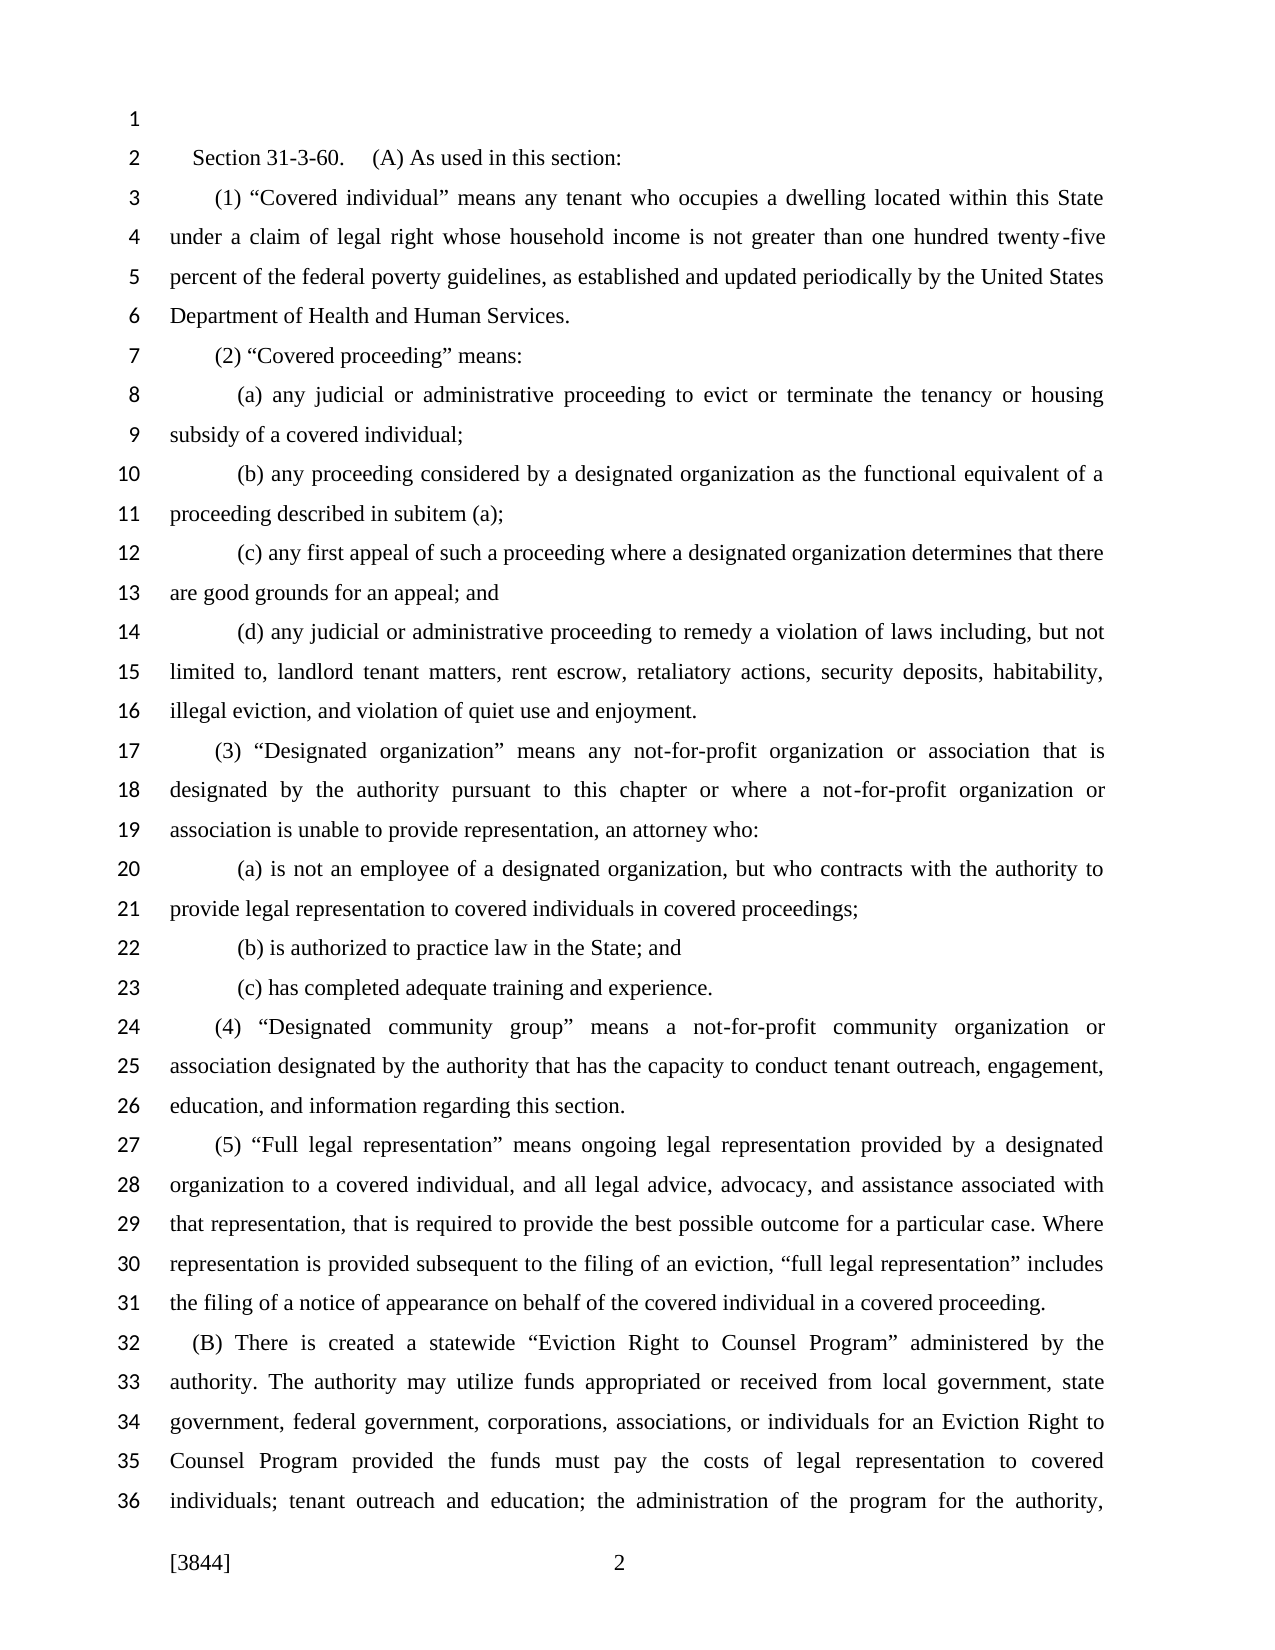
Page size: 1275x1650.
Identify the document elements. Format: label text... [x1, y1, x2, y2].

text (2) “Covered proceeding” means: [169, 342, 1106, 368]
text (d) any judicial or administrative proceeding to remedy a violation of laws including, but not limited to, landlord tenant matters, rent escrow, retaliatory actions, security deposits, habitability, illegal eviction, and violation of quiet use and enjoyment. [169, 618, 1106, 723]
text (a) any judicial or administrative proceeding to evict or terminate the tenancy or housing subsidy of a covered individual; [169, 381, 1106, 447]
text (5) “Full legal representation” means ongoing legal representation provided by a designated organization to a covered individual, and all legal advice, advocacy, and assistance associated with that representation, that is required to provide the best possible outcome for a particular case. Where representation is provided subsequent to the filing of an eviction, “full legal representation” includes the filing of a notice of appearance on behalf of the covered individual in a covered proceeding. [169, 1131, 1106, 1316]
text (b) any proceeding considered by a designated organization as the functional equivalent of a proceeding described in subitem (a); [169, 460, 1106, 526]
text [169, 1329, 1106, 1513]
text (c) any first appeal of such a proceeding where a designated organization determines that there are good grounds for an appeal; and [169, 539, 1106, 605]
text (c) has completed adequate training and experience. [169, 973, 1106, 1000]
text (4) “Designated community group” means a not‑for‑profit community organization or association designated by the authority that has the capacity to conduct tenant outreach, engagement, education, and information regarding this section. [169, 1013, 1106, 1118]
text (a) is not an employee of a designated organization, but who contracts with the authority to provide legal representation to covered individuals in covered proceedings; [169, 855, 1106, 921]
text Section 31‑3‑60. (A) As used in this section: [169, 144, 1106, 171]
text (b) is authorized to practice law in the State; and [169, 934, 1106, 960]
text (1) “Covered individual” means any tenant who occupies a dwelling located within this State under a claim of legal right whose household income is not greater than one hundred twenty‑five percent of the federal poverty guidelines, as established and updated periodically by the United States Department of Health and Human Services. [169, 184, 1106, 329]
text (3) “Designated organization” means any not‑for‑profit organization or association that is designated by the authority pursuant to this chapter or where a not-for-profit organization or association is unable to provide representation, an attorney who: [169, 737, 1106, 842]
